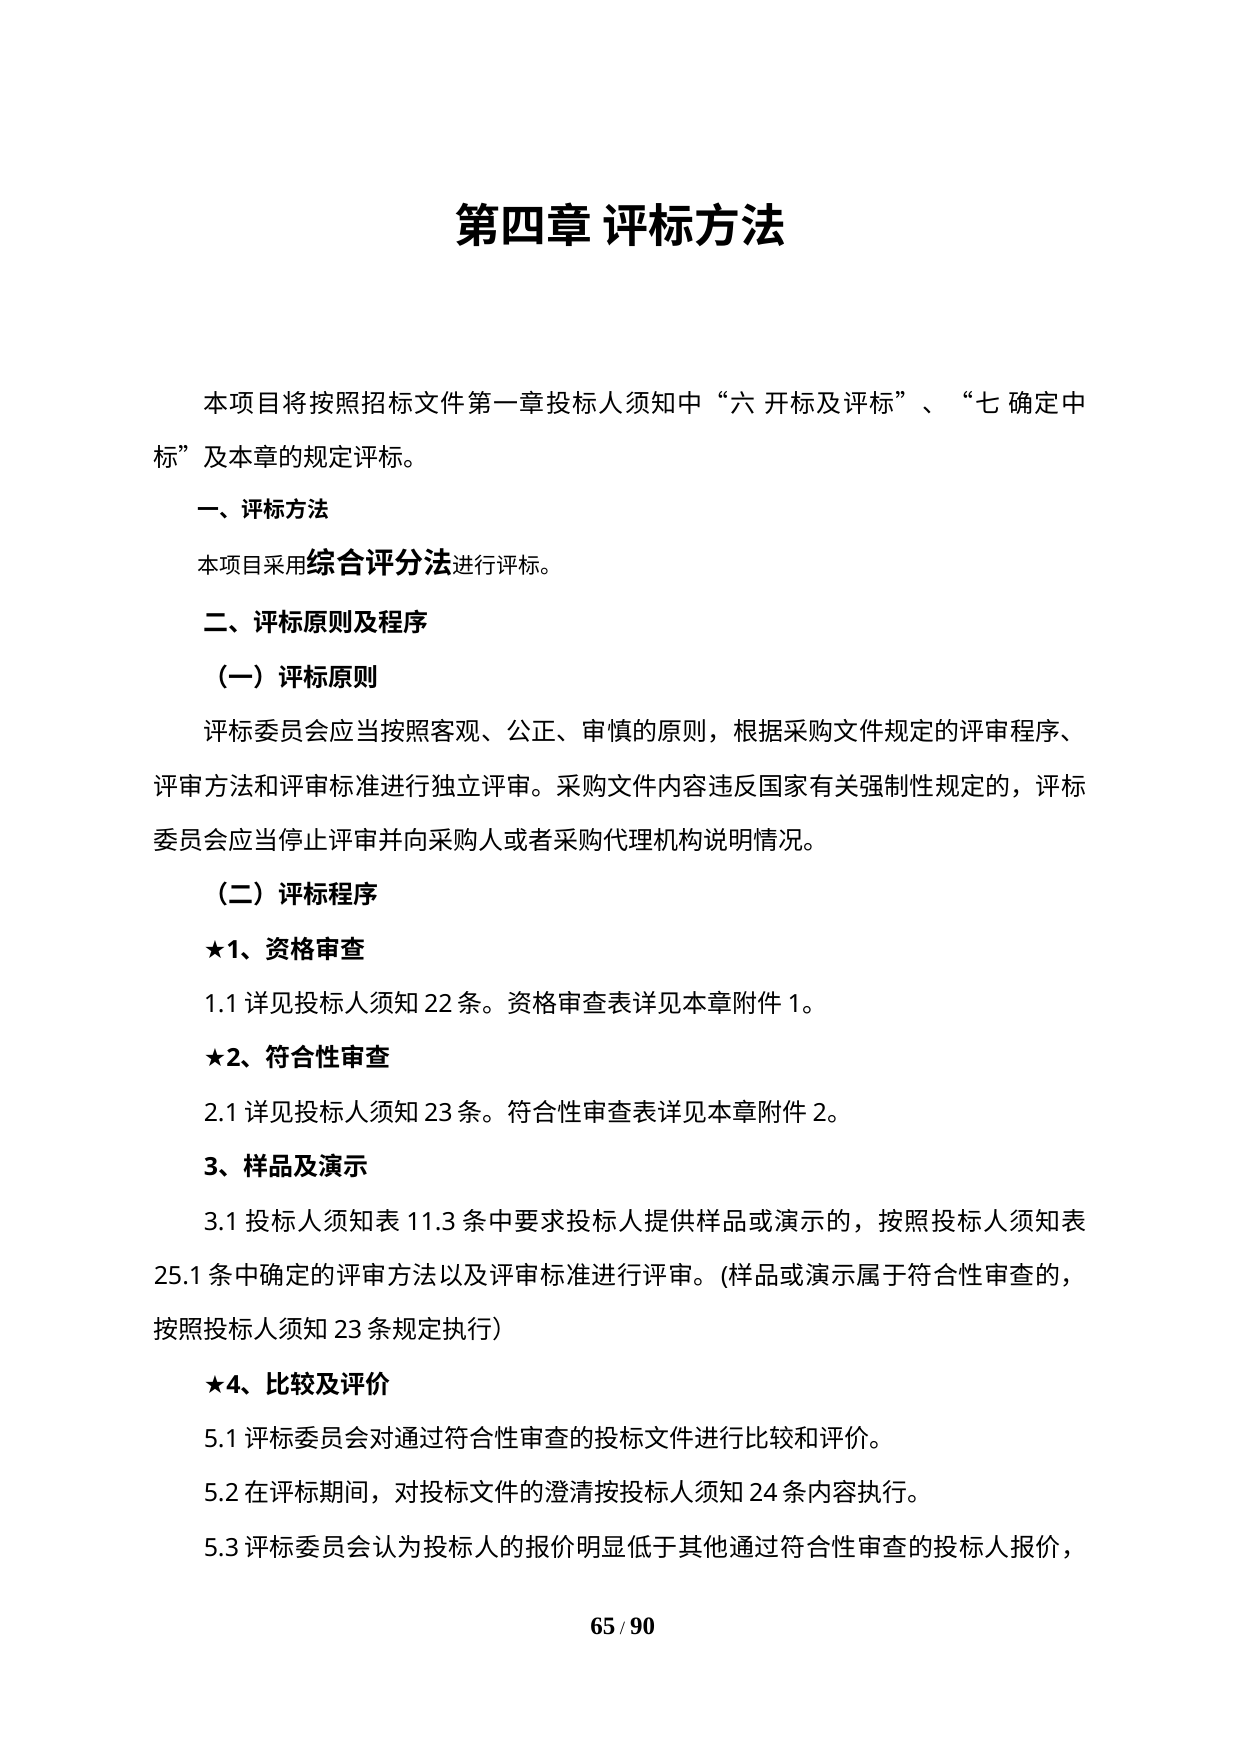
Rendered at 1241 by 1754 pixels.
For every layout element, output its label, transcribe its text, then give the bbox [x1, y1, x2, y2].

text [153, 1527, 1087, 1563]
text ★1、资格审查 [153, 929, 1087, 965]
text 2.1详见投标人须知23条。符合性审查表详见本章附件2。 [153, 1092, 1087, 1128]
subtitle 第四章 评标方法 [153, 189, 1087, 255]
text 5.1评标委员会对通过符合性审查的投标文件进行比较和评价。 [153, 1418, 1087, 1455]
text （二）评标程序 [153, 875, 1087, 911]
text 1.1详见投标人须知22条。资格审查表详见本章附件1。 [153, 983, 1087, 1020]
text 一、评标方法 [153, 492, 1087, 524]
text ★4、比较及评价 [153, 1364, 1087, 1400]
text 本项目将按照招标文件第一章投标人须知中“六 开标及评标”、“七 确定中标”及本章的规定评标。 [153, 383, 1087, 474]
text 5.2在评标期间，对投标文件的澄清按投标人须知24条内容执行。 [153, 1473, 1087, 1509]
text 二、评标原则及程序 [153, 603, 1087, 639]
text 评标委员会应当按照客观、公正、审慎的原则，根据采购文件规定的评审程序、评审方法和评审标准进行独立评审。采购文件内容违反国家有关强制性规定的，评标委员会应当停止评审并向采购人或者采购代理机构说明情况。 [153, 712, 1087, 857]
text ★2、符合性审查 [153, 1038, 1087, 1074]
text 本项目采用进行评标。 [153, 539, 1087, 582]
text 3、样品及演示 [153, 1147, 1087, 1183]
text 3.1投标人须知表11.3条中要求投标人提供样品或演示的，按照投标人须知表25.1条中确定的评审方法以及评审标准进行评审。(样品或演示属于符合性审查的，按照投标人须知23条规定执行） [153, 1201, 1087, 1346]
text （一）评标原则 [153, 657, 1087, 693]
